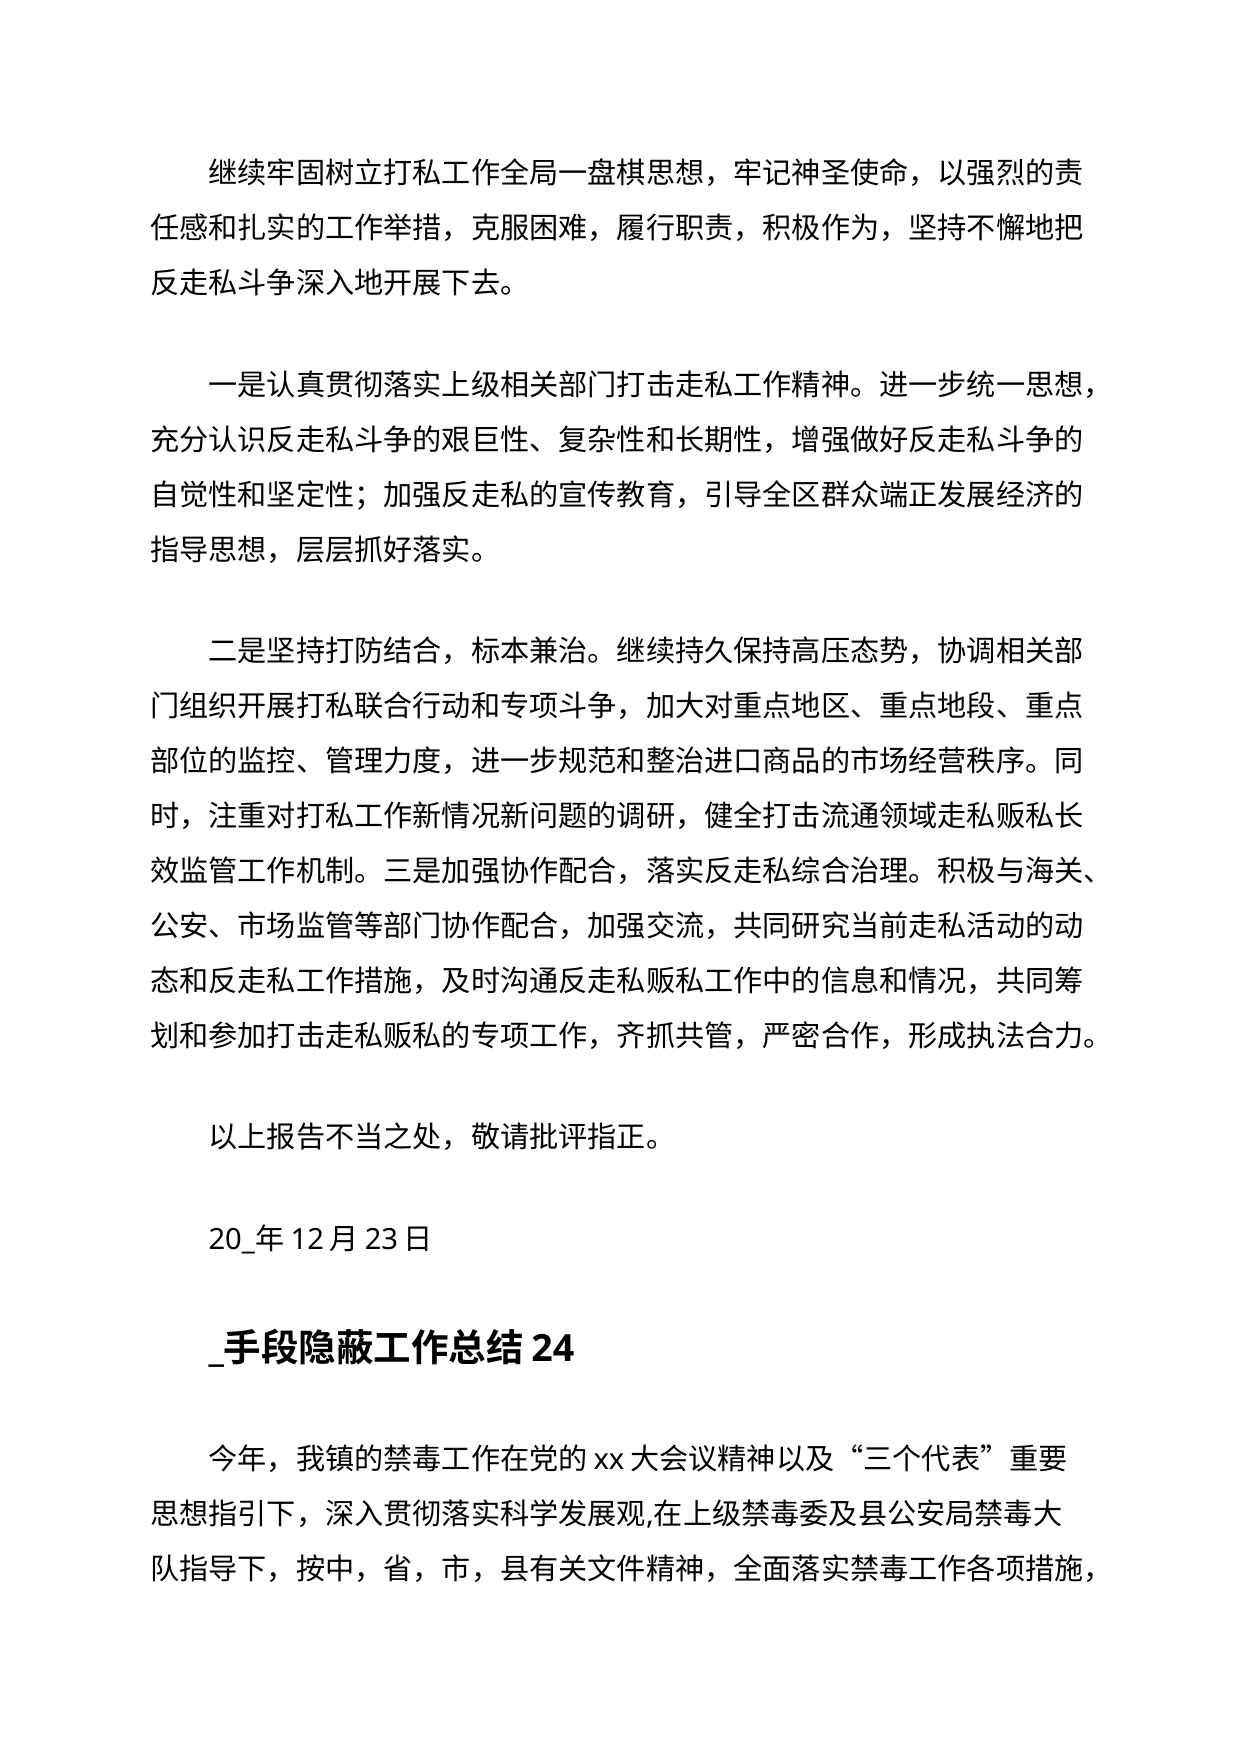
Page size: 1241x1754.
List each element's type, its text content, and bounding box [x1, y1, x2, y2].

text 以上报告不当之处，敬请批评指正。 [150, 1114, 1090, 1156]
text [150, 1435, 1090, 1588]
text 20_年 12月23日 [150, 1216, 1090, 1258]
text 一是认真贯彻落实上级相关部门打击走私工作精神。进一步统一思想，充分认识反走私斗争的艰巨性、复杂性和长期性，增强做好反走私斗争的自觉性和坚定性；加强反走私的宣传教育，引导全区群众端正发展经济的指导思想，层层抓好落实。 [150, 362, 1090, 568]
text _手段隐蔽工作总结24 [150, 1318, 1090, 1372]
text 二是坚持打防结合，标本兼治。继续持久保持高压态势，协调相关部门组织开展打私联合行动和专项斗争，加大对重点地区、重点地段、重点部位的监控、管理力度，进一步规范和整治进口商品的市场经营秩序。同时，注重对打私工作新情况新问题的调研，健全打击流通领域走私贩私长效监管工作机制。三是加强协作配合，落实反走私综合治理。积极与海关、公安、市场监管等部门协作配合，加强交流，共同研究当前走私活动的动态和反走私工作措施，及时沟通反走私贩私工作中的信息和情况，共同筹划和参加打击走私贩私的专项工作，齐抓共管，严密合作，形成执法合力。 [150, 628, 1090, 1054]
text 继续牢固树立打私工作全局一盘棋思想，牢记神圣使命，以强烈的责任感和扎实的工作举措，克服困难，履行职责，积极作为，坚持不懈地把反走私斗争深入地开展下去。 [150, 150, 1090, 302]
